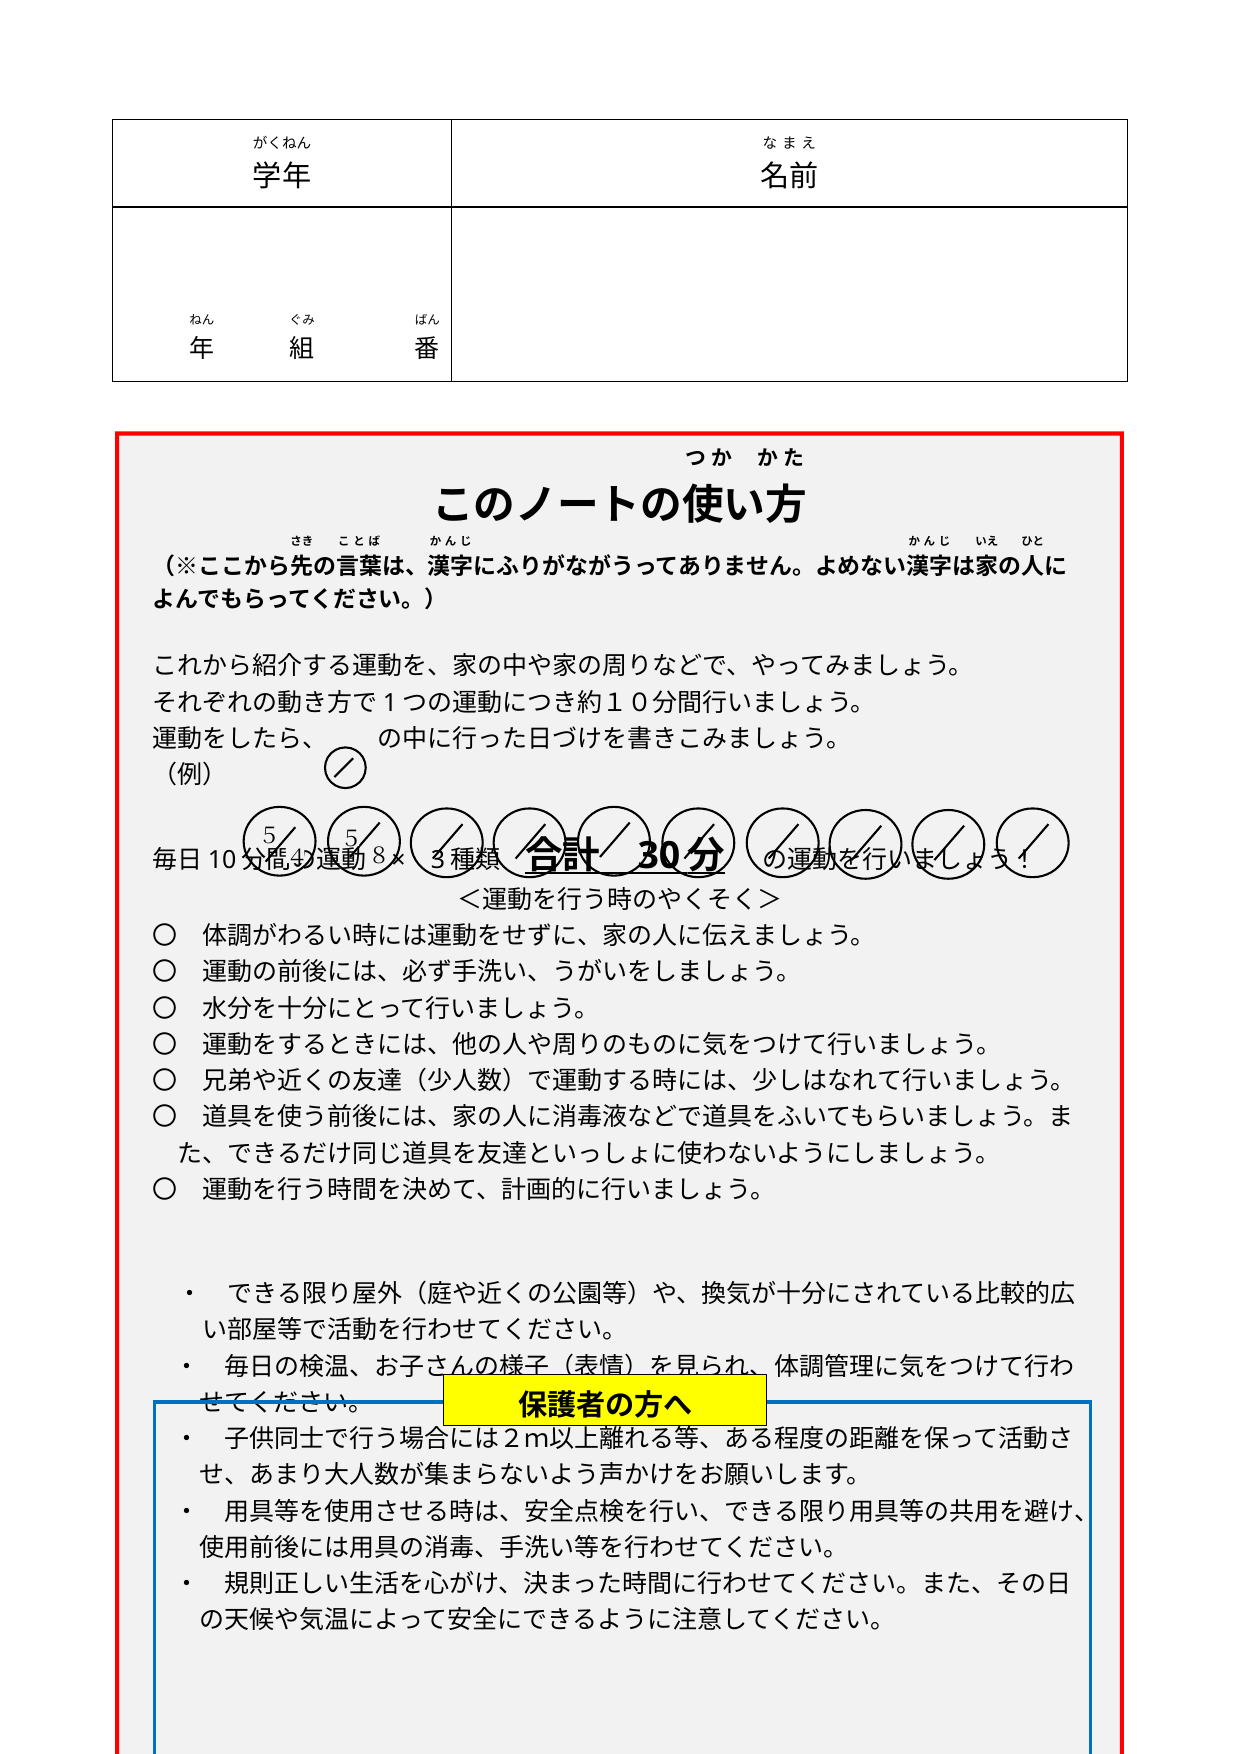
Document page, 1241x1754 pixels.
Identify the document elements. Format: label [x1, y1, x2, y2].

table_cell [452, 208, 1127, 381]
table_cell [113, 208, 451, 381]
table_header [113, 120, 451, 206]
table_header [452, 120, 1127, 206]
